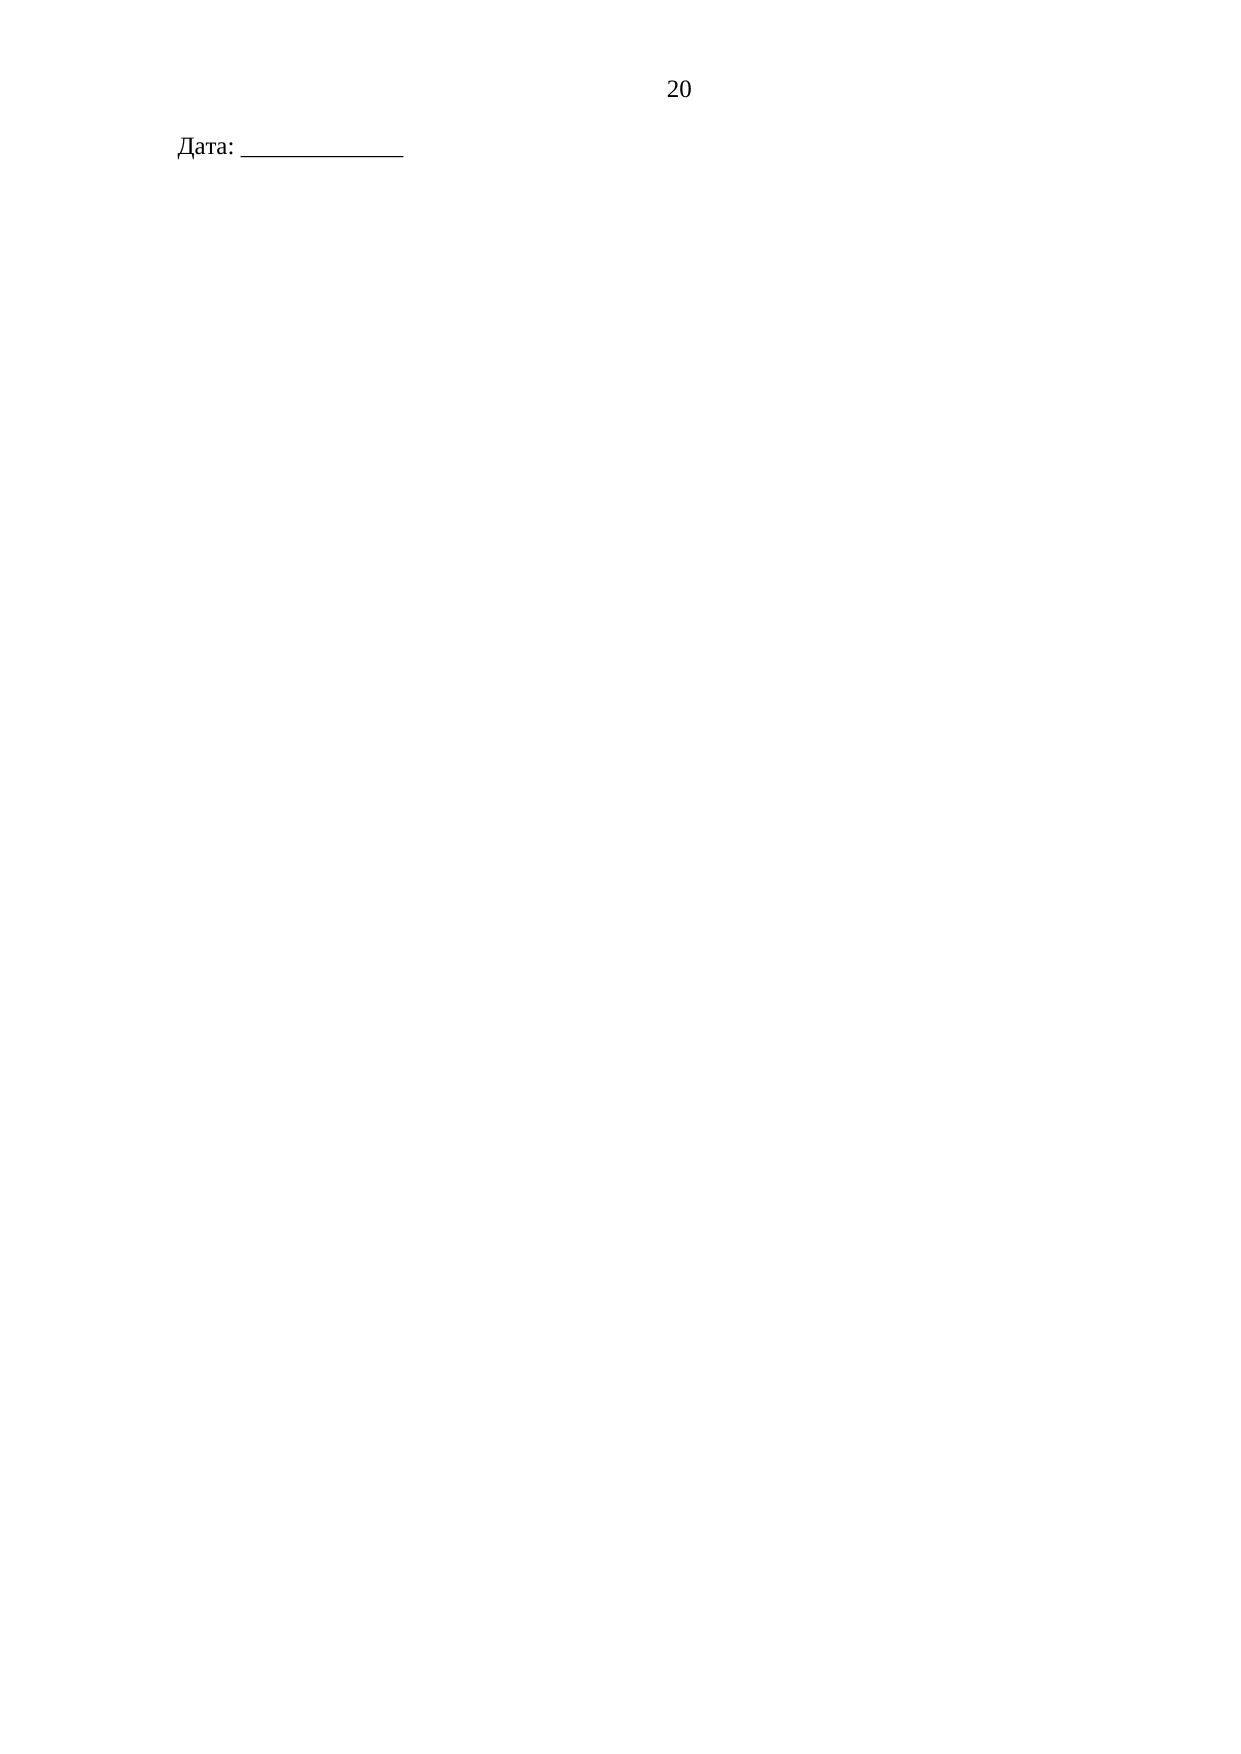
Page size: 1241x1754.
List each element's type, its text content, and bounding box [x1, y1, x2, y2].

text Дата: _____________ [177, 131, 1181, 160]
